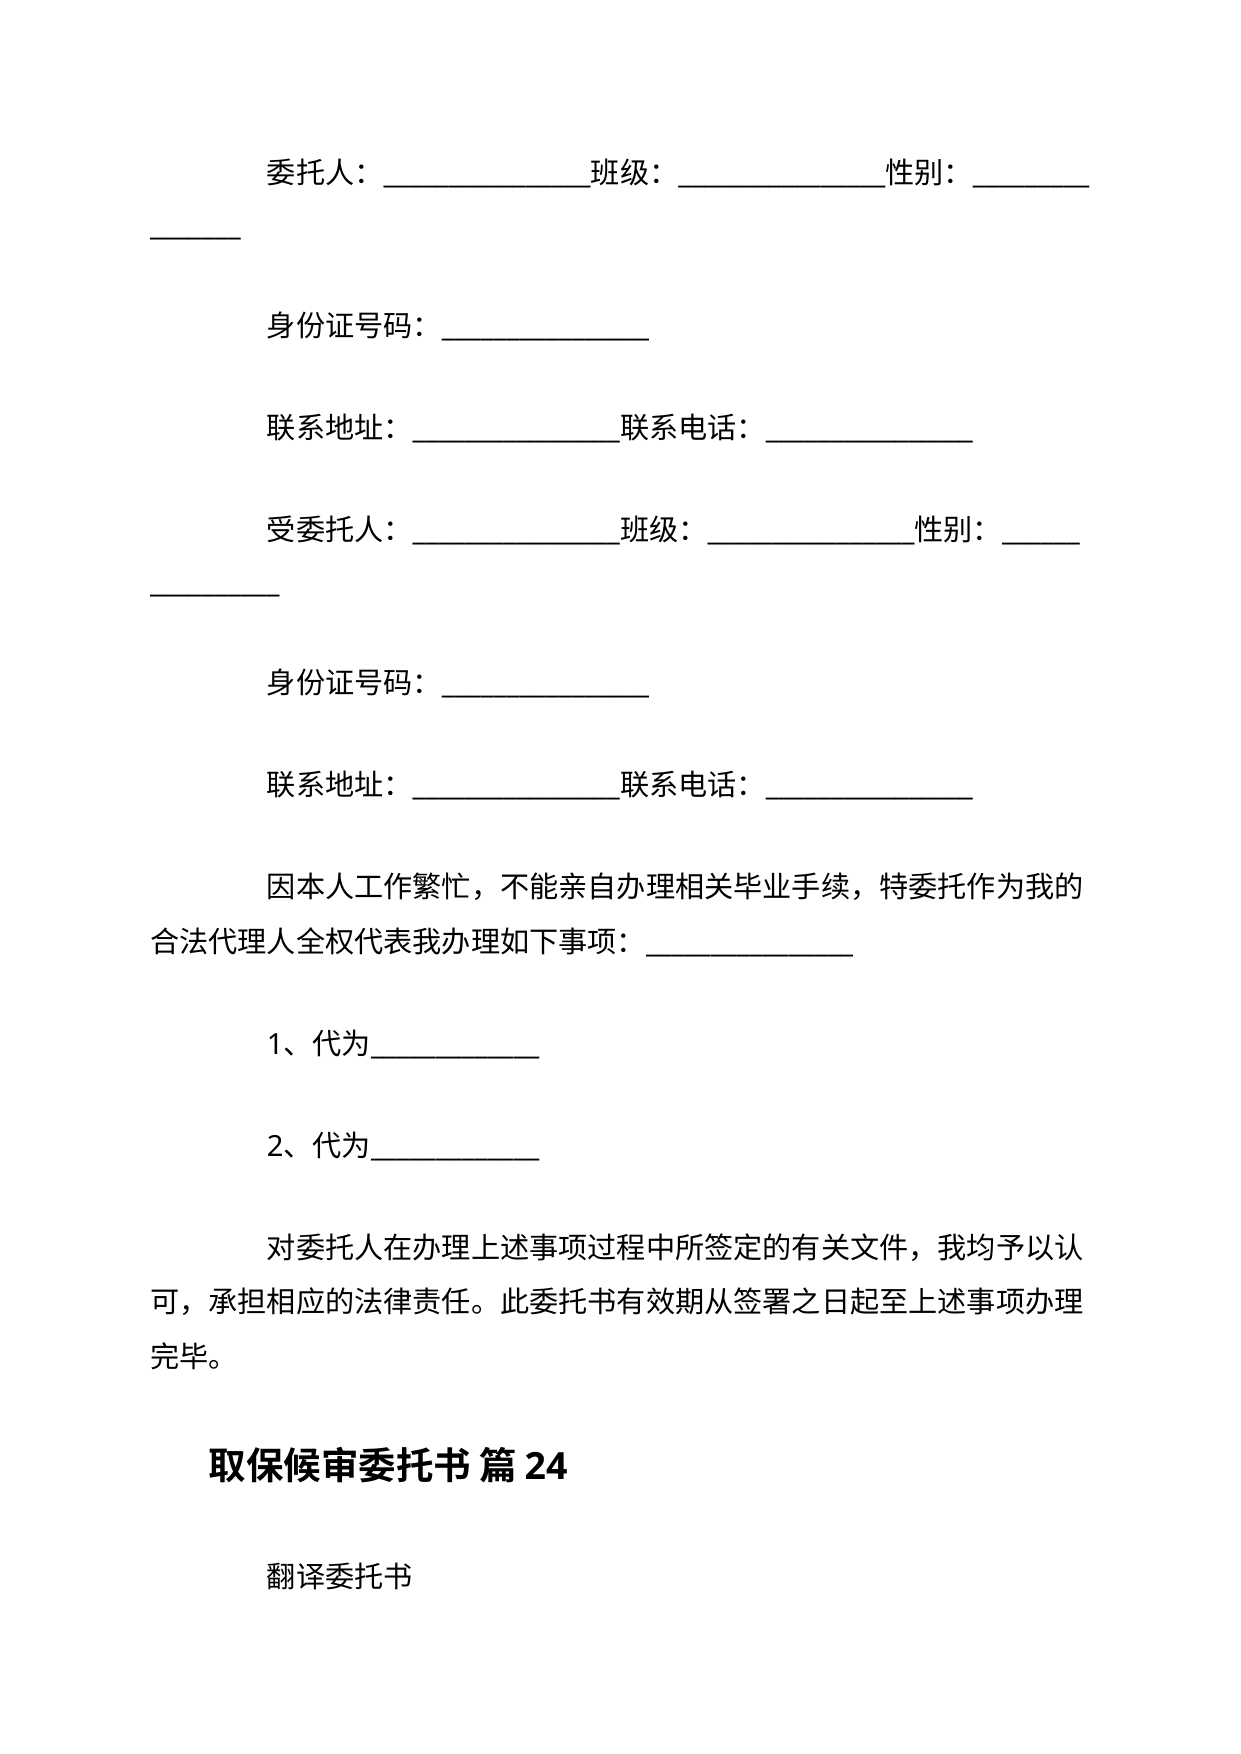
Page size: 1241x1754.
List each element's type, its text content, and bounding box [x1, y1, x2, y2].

text 2、代为_____________ [150, 1122, 1090, 1164]
text 取保候审委托书 篇24 [150, 1436, 1090, 1490]
text 联系地址：________________联系电话：________________ [150, 405, 1090, 447]
text 委托人：________________班级：________________性别：________________ [150, 150, 1090, 244]
text 身份证号码：________________ [150, 659, 1090, 702]
text 身份证号码：________________ [150, 303, 1090, 345]
text 对委托人在办理上述事项过程中所签定的有关文件，我均予以认可，承担相应的法律责任。此委托书有效期从签署之日起至上述事项办理完毕。 [150, 1224, 1090, 1376]
text 联系地址：________________联系电话：________________ [150, 761, 1090, 804]
text 翻译委托书 [150, 1553, 1090, 1596]
text 受委托人：________________班级：________________性别：________________ [150, 507, 1090, 601]
text 1、代为_____________ [150, 1020, 1090, 1063]
text 因本人工作繁忙，不能亲自办理相关毕业手续，特委托作为我的合法代理人全权代表我办理如下事项：________________ [150, 863, 1090, 961]
